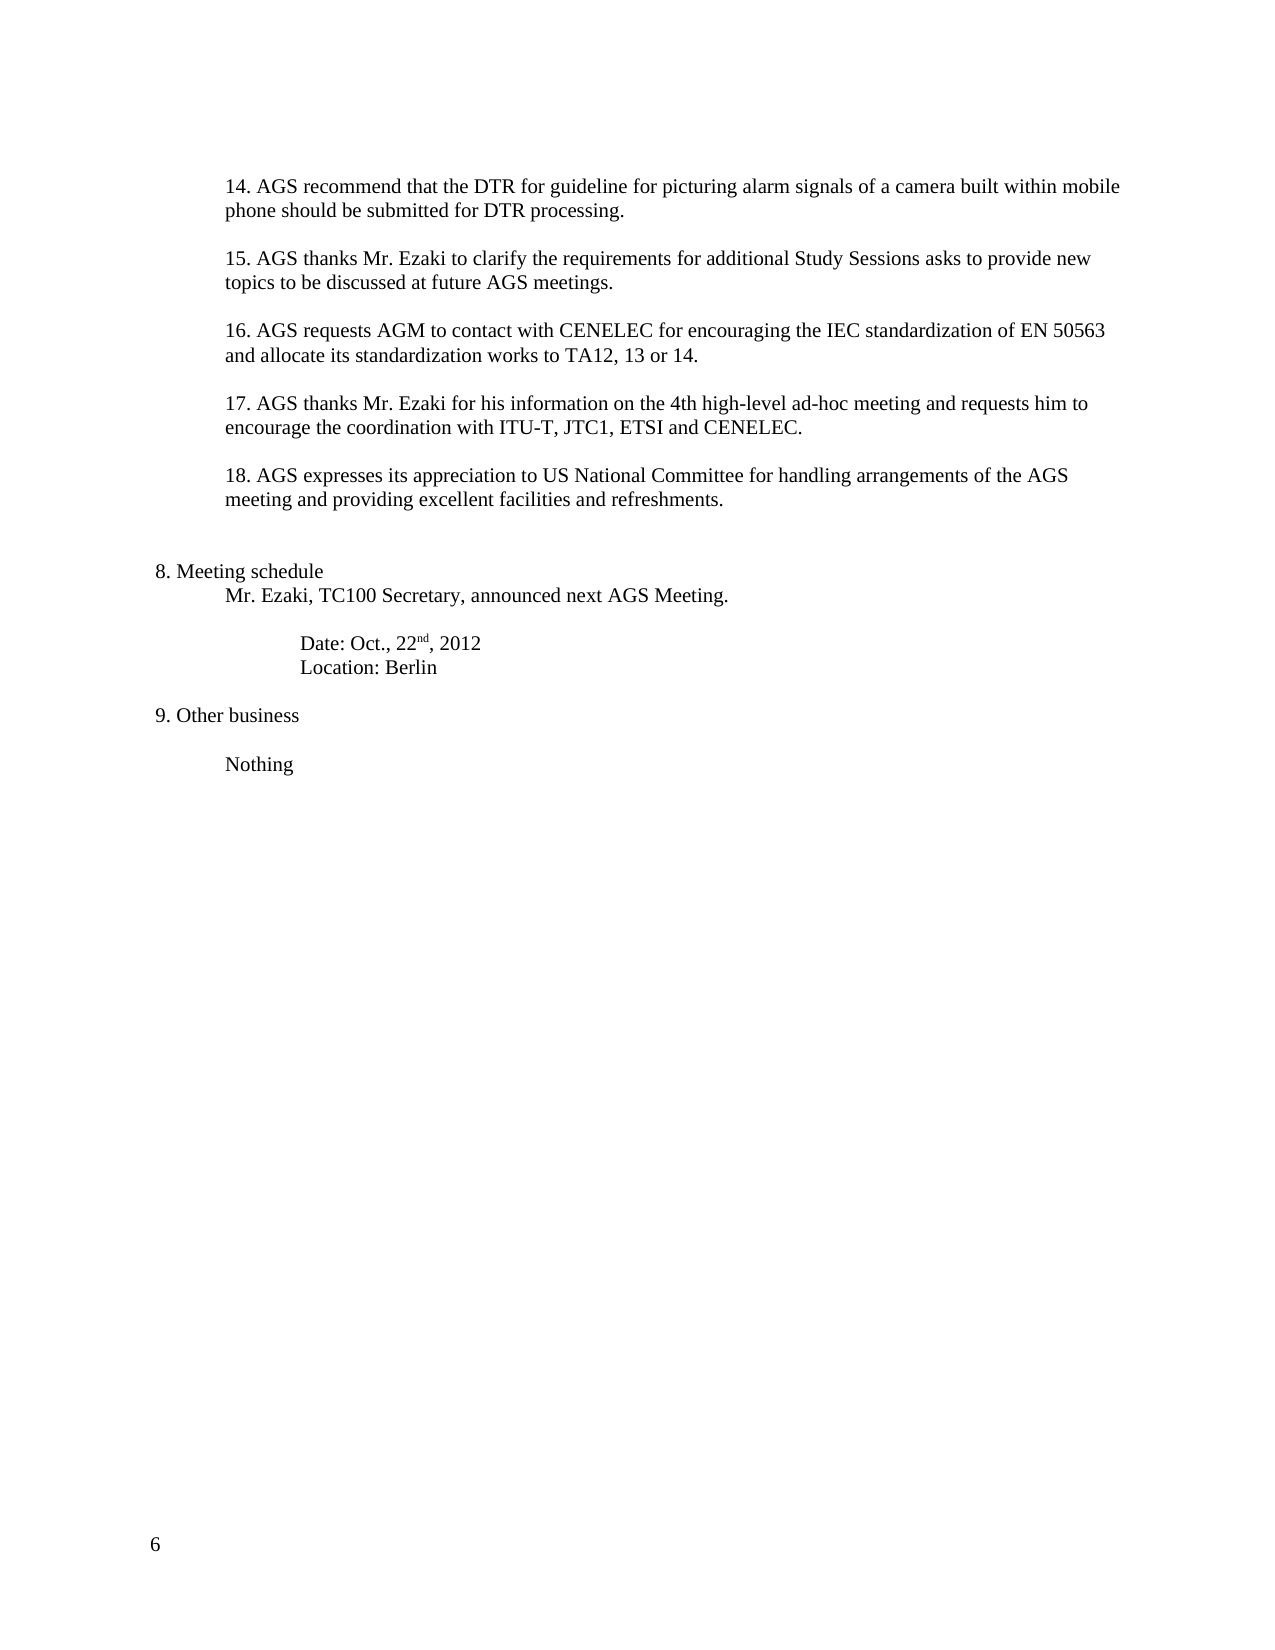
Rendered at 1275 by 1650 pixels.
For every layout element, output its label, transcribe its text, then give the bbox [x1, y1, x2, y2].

text Location: Berlin [150, 655, 1125, 679]
text 16. AGS requests AGM to contact with CENELEC for encouraging the IEC standardization of EN 50563 and allocate its standardization works to TA12, 13 or 14. [225, 318, 1125, 367]
text 14. AGS recommend that the DTR for guideline for picturing alarm signals of a camera built within mobile phone should be submitted for DTR processing. [225, 174, 1125, 222]
text Nothing [150, 752, 1125, 776]
text 8. Meeting schedule [150, 559, 1125, 583]
text 17. AGS thanks Mr. Ezaki for his information on the 4th high-level ad-hoc meeting and requests him to encourage the coordination with ITU-T, JTC1, ETSI and CENELEC. [225, 391, 1125, 439]
text Mr. Ezaki, TC100 Secretary, announced next AGS Meeting. [150, 583, 1125, 607]
text 9. Other business [150, 703, 1125, 727]
text 15. AGS thanks Mr. Ezaki to clarify the requirements for additional Study Sessions asks to provide new topics to be discussed at future AGS meetings. [225, 246, 1125, 294]
text Date: Oct., 22nd, 2012 [150, 631, 1125, 655]
text 18. AGS expresses its appreciation to US National Committee for handling arrangements of the AGS meeting and providing excellent facilities and refreshments. [225, 463, 1125, 511]
